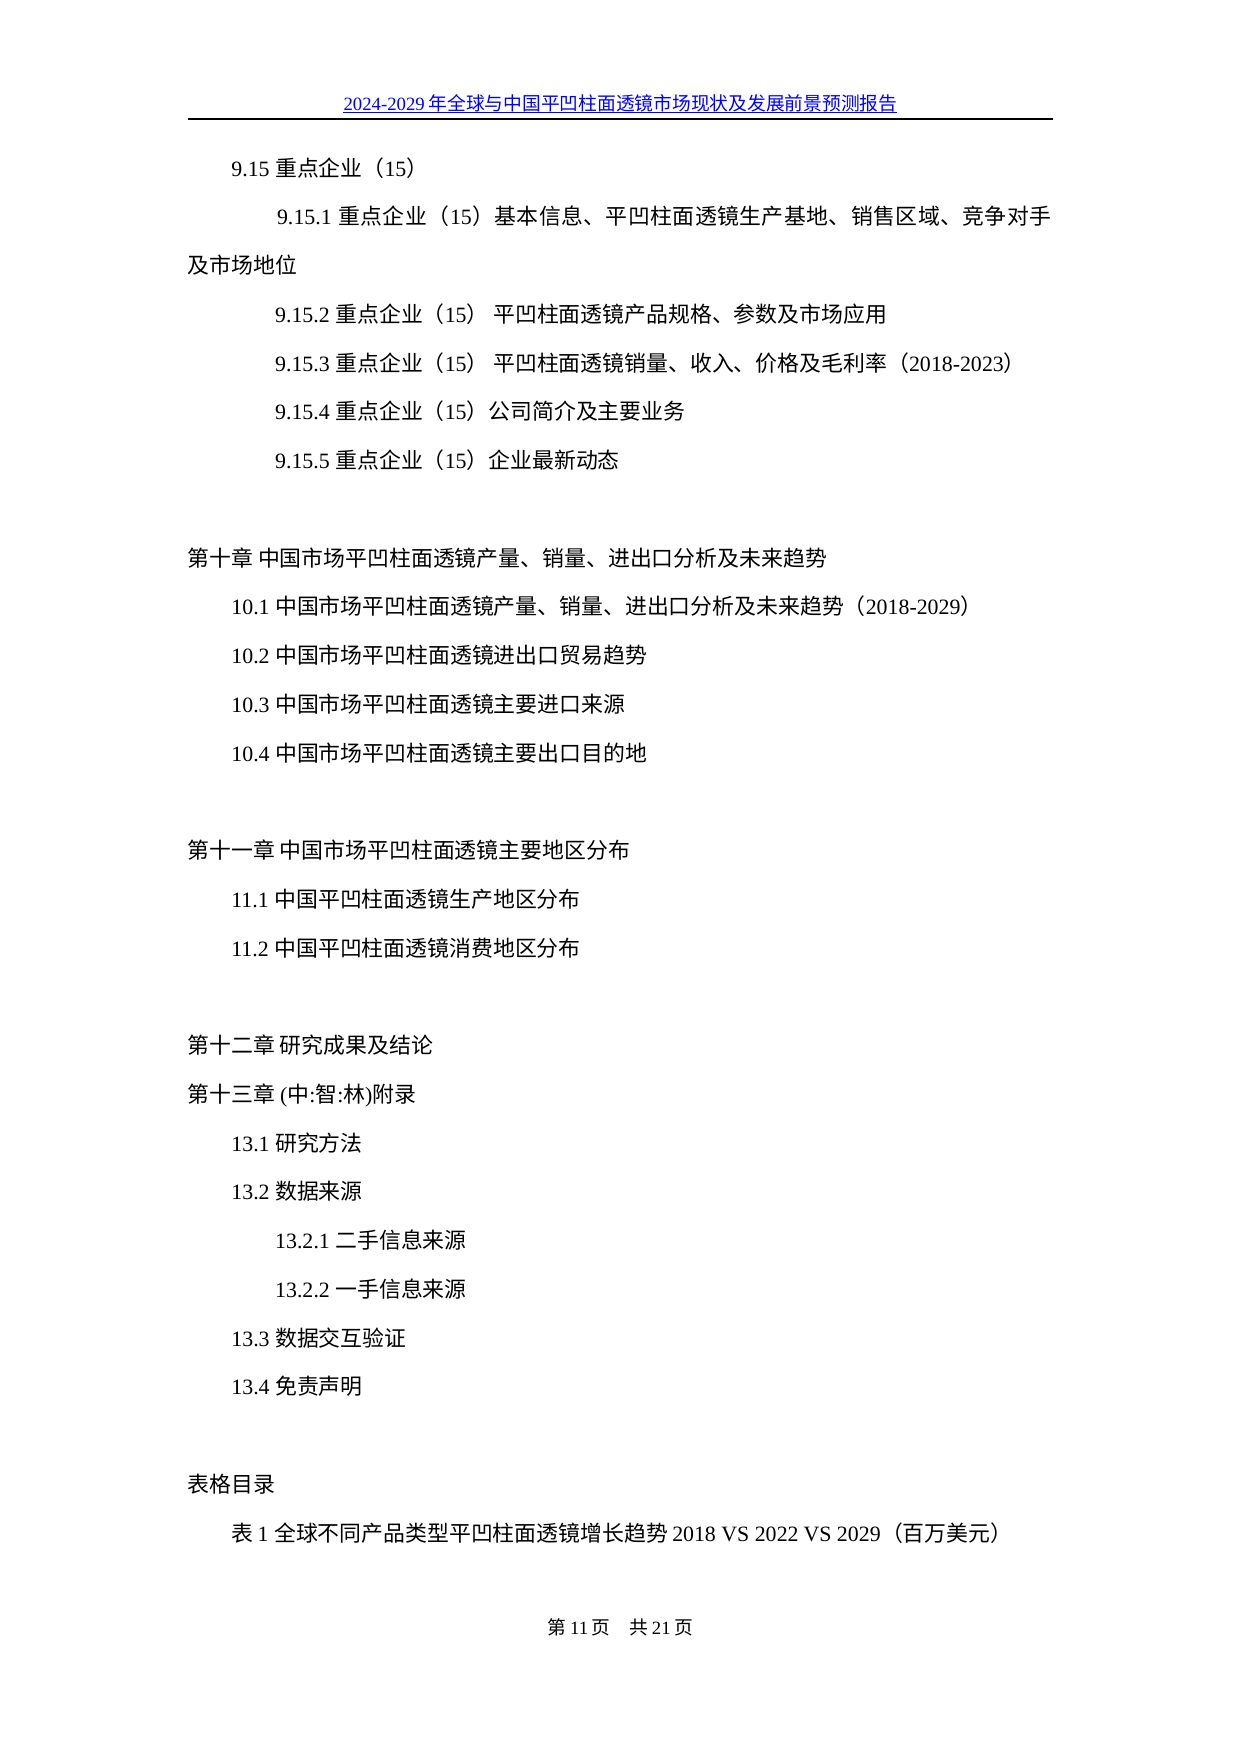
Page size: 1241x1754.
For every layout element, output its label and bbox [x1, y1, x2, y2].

text [187, 150, 1053, 1548]
